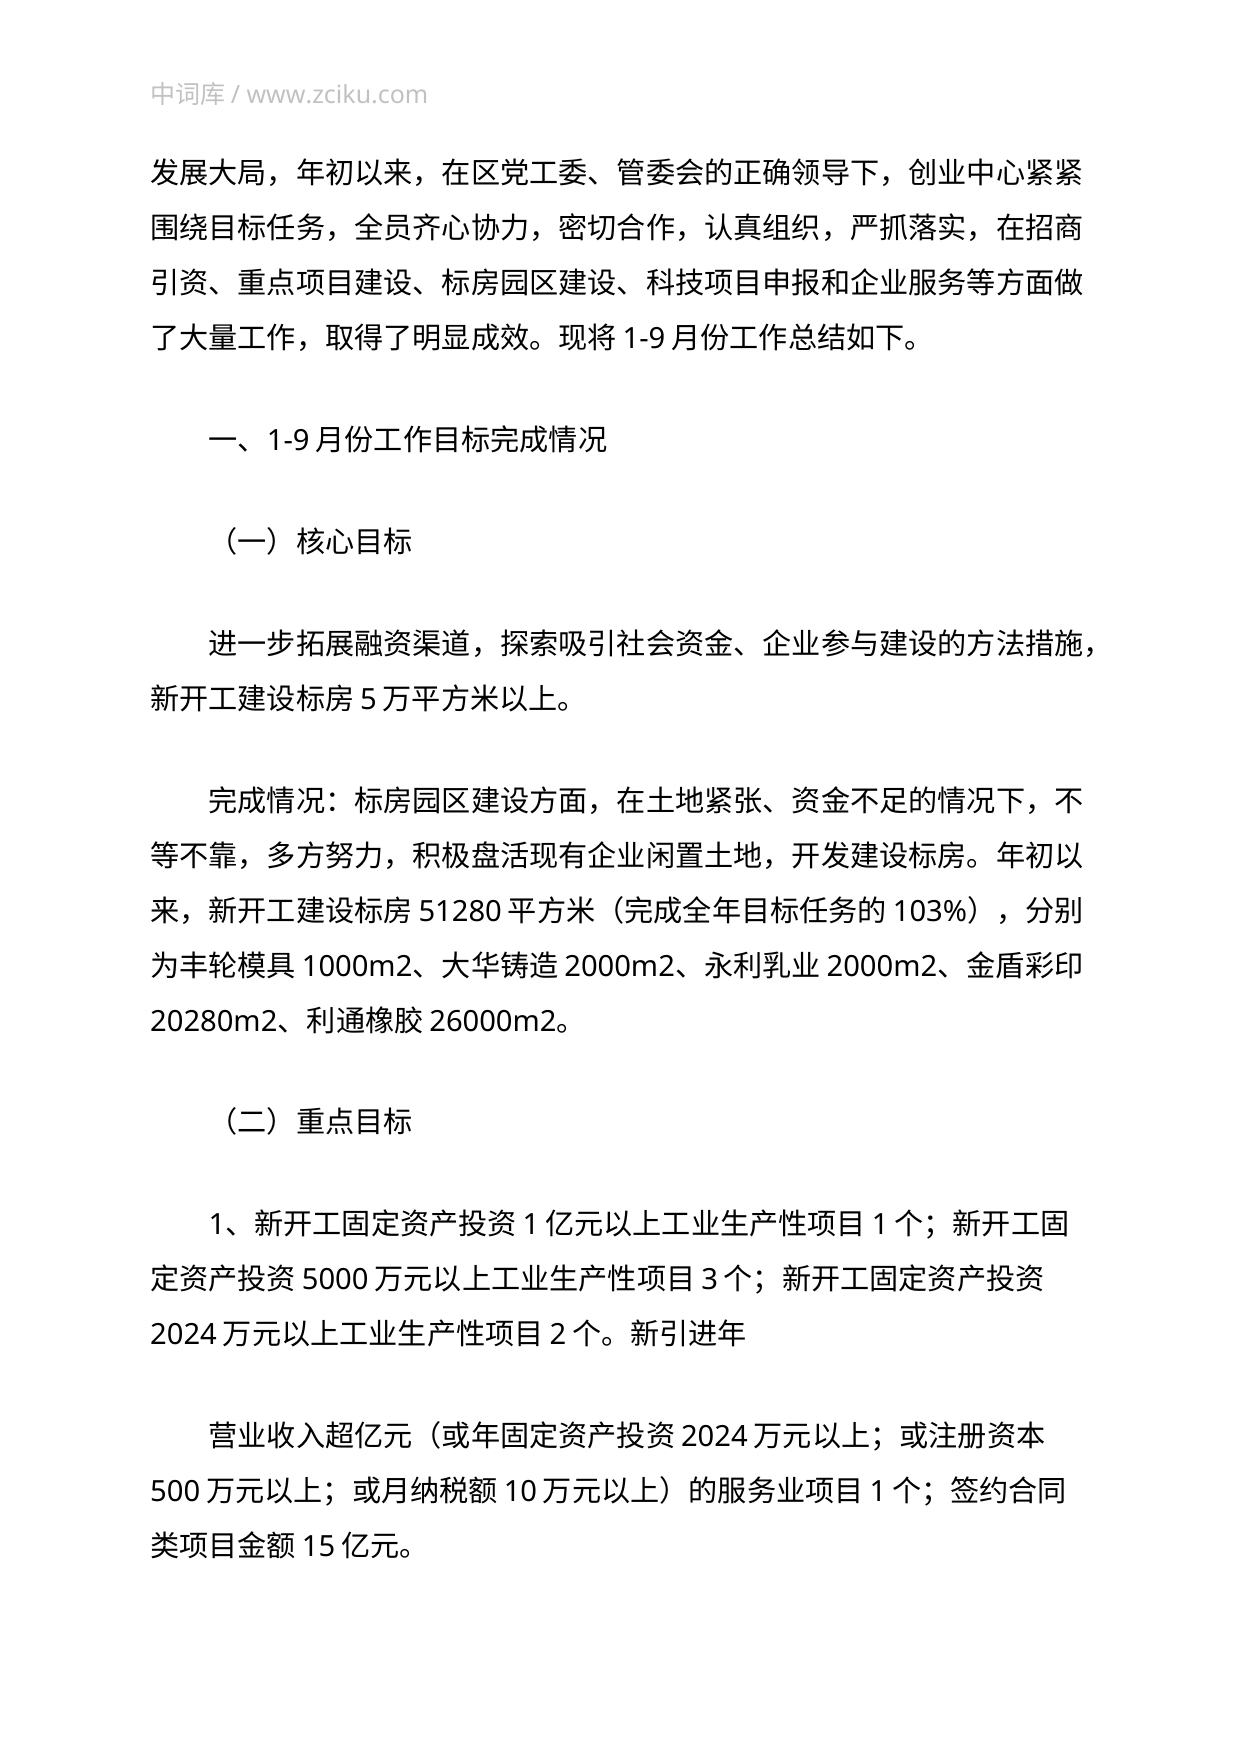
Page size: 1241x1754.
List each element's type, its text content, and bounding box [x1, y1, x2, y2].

text （一）核心目标 [150, 519, 1090, 561]
text 进一步拓展融资渠道，探索吸引社会资金、企业参与建设的方法措施，新开工建设标房5万平方米以上。 [150, 620, 1090, 718]
text （二）重点目标 [150, 1099, 1090, 1141]
text 1、新开工固定资产投资1亿元以上工业生产性项目1个；新开工固定资产投资5000万元以上工业生产性项目3个；新开工固定资产投资2024万元以上工业生产性项目2个。新引进年 [150, 1201, 1090, 1353]
text 一、1-9月份工作目标完成情况 [150, 417, 1090, 459]
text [150, 150, 1090, 357]
text 营业收入超亿元（或年固定资产投资2024万元以上；或注册资本500万元以上；或月纳税额10万元以上）的服务业项目1个；签约合同类项目金额15亿元。 [150, 1413, 1090, 1565]
text 完成情况：标房园区建设方面，在土地紧张、资金不足的情况下，不等不靠，多方努力，积极盘活现有企业闲置土地，开发建设标房。年初以来，新开工建设标房51280平方米（完成全年目标任务的103%），分别为丰轮模具1000m2、大华铸造2000m2、永利乳业2000m2、金盾彩印20280m2、利通橡胶26000m2。 [150, 777, 1090, 1039]
